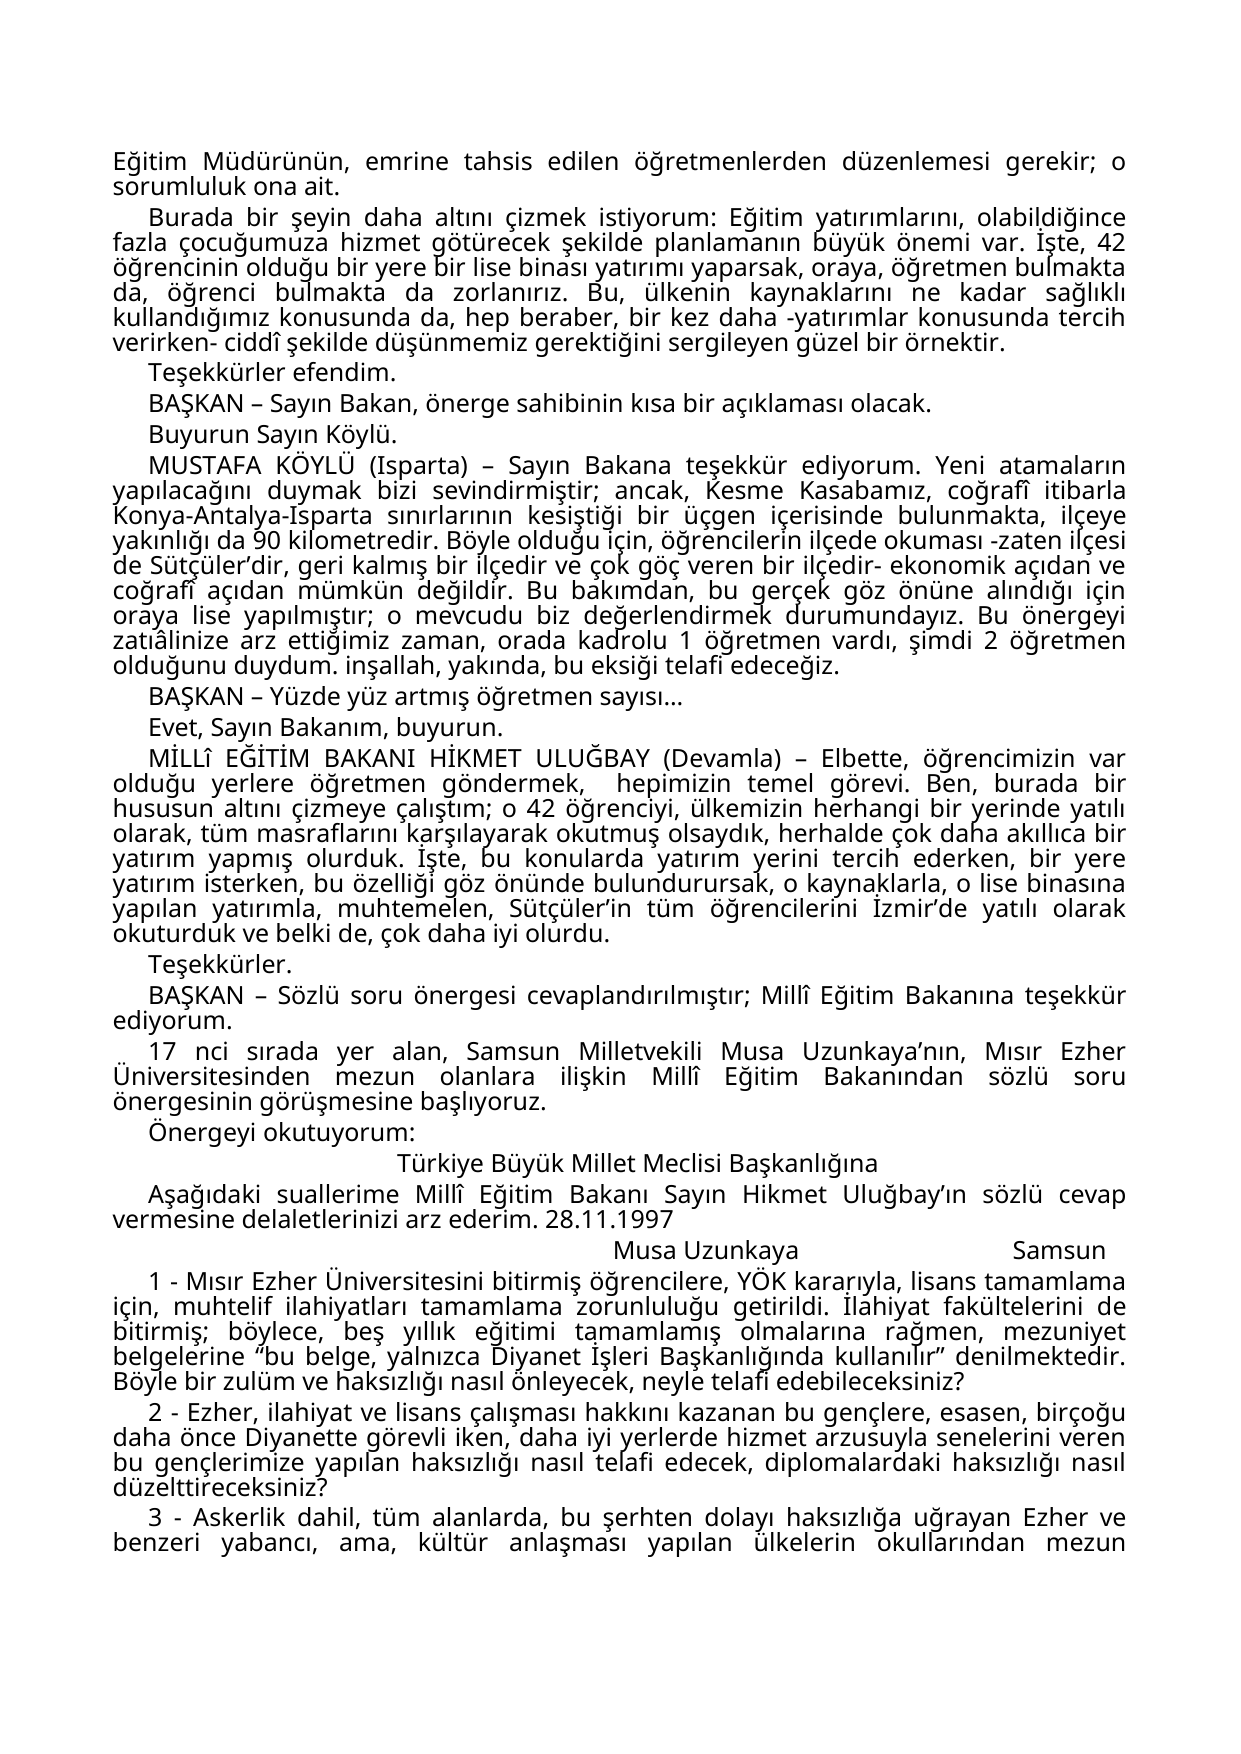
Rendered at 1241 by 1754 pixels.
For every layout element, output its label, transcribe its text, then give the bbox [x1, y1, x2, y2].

text BAŞKAN – Sayın Bakan, önerge sahibinin kısa bir açıklaması olacak. [112, 393, 1128, 418]
text Teşekkürler efendim. [112, 362, 1128, 387]
text BAŞKAN – Sözlü soru önergesi cevaplandırılmıştır; Millî Eğitim Bakanına teşekkür ediyorum. [112, 984, 1128, 1034]
text Evet, Sayın Bakanım, buyurun. [112, 717, 1128, 742]
text Buyurun Sayın Köylü. [112, 424, 1128, 449]
text BAŞKAN – Yüzde yüz artmış öğretmen sayısı... [112, 686, 1128, 711]
text Türkiye Büyük Millet Meclisi Başkanlığına [112, 1152, 1128, 1177]
text Burada bir şeyin daha altını çizmek istiyorum: Eğitim yatırımlarını, olabildiğince fazla çocuğumuza hizmet götürecek şekilde planlamanın büyük önemi var. İşte, 42 öğrencinin olduğu bir yere bir lise binası yatırımı yaparsak, oraya, öğretmen bulmakta da, öğrenci bulmakta da zorlanırız. Bu, ülkenin kaynaklarını ne kadar sağlıklı kullandığımız konusunda da, hep beraber, bir kez daha -yatırımlar konusunda tercih verirken- ciddî şekilde düşünmemiz gerektiğini sergileyen güzel bir örnektir. [112, 206, 1128, 356]
text 17 nci sırada yer alan, Samsun Milletvekili Musa Uzunkaya’nın, Mısır Ezher Üniversitesinden mezun olanlara ilişkin Millî Eğitim Bakanından sözlü soru önergesinin görüşmesine başlıyoruz. [112, 1040, 1128, 1115]
text Aşağıdaki suallerime Millî Eğitim Bakanı Sayın Hikmet Uluğbay’ın sözlü cevap vermesine delaletlerinizi arz ederim. 28.11.1997 [112, 1183, 1128, 1233]
text 1 - Mısır Ezher Üniversitesini bitirmiş öğrencilere, YÖK kararıyla, lisans tamamlama için, muhtelif ilahiyatları tamamlama zorunluluğu getirildi. İlahiyat fakültelerini de bitirmiş; böylece, beş yıllık eğitimi tamamlamış olmalarına rağmen, mezuniyet belgelerine “bu belge, yalnızca Diyanet İşleri Başkanlığında kullanılır” denilmektedir. Böyle bir zulüm ve haksızlığı nasıl önleyecek, neyle telafi edebileceksiniz? [112, 1270, 1128, 1395]
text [112, 150, 1128, 200]
text MİLLî EĞİTİM BAKANI HİKMET ULUĞBAY (Devamla) – Elbette, öğrencimizin var olduğu yerlere öğretmen göndermek, hepimizin temel görevi. Ben, burada bir hususun altını çizmeye çalıştım; o 42 öğrenciyi, ülkemizin herhangi bir yerinde yatılı olarak, tüm masraflarını karşılayarak okutmuş olsaydık, herhalde çok daha akıllıca bir yatırım yapmış olurduk. İşte, bu konularda yatırım yerini tercih ederken, bir yere yatırım isterken, bu özelliği göz önünde bulundurursak, o kaynaklarla, o lise binasına yapılan yatırımla, muhtemelen, Sütçüler’in tüm öğrencilerini İzmir’de yatılı olarak okuturduk ve belki de, çok daha iyi olurdu. [112, 747, 1128, 947]
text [112, 1507, 1128, 1557]
text Önergeyi okutuyorum: [112, 1121, 1128, 1146]
text MUSTAFA KÖYLÜ (Isparta) – Sayın Bakana teşekkür ediyorum. Yeni atamaların yapılacağını duymak bizi sevindirmiştir; ancak, Kesme Kasabamız, coğrafî itibarla Konya-Antalya-Isparta sınırlarının kesiştiği bir üçgen içerisinde bulunmakta, ilçeye yakınlığı da 90 kilometredir. Böyle olduğu için, öğrencilerin ilçede okuması -zaten ilçesi de Sütçüler’dir, geri kalmış bir ilçedir ve çok göç veren bir ilçedir- ekonomik açıdan ve coğrafî açıdan mümkün değildir. Bu bakımdan, bu gerçek göz önüne alındığı için oraya lise yapılmıştır; o mevcudu biz değerlendirmek durumundayız. Bu önergeyi zatıâlinize arz ettiğimiz zaman, orada kadrolu 1 öğretmen vardı, şimdi 2 öğretmen olduğunu duydum. inşallah, yakında, bu eksiği telafi edeceğiz. [112, 455, 1128, 680]
text Teşekkürler. [112, 953, 1128, 978]
text 2 - Ezher, ilahiyat ve lisans çalışması hakkını kazanan bu gençlere, esasen, birçoğu daha önce Diyanette görevli iken, daha iyi yerlerde hizmet arzusuyla senelerini veren bu gençlerimize yapılan haksızlığı nasıl telafi edecek, diplomalardaki haksızlığı nasıl düzelttireceksiniz? [112, 1401, 1128, 1501]
text Musa Uzunkaya Samsun [112, 1239, 1128, 1264]
